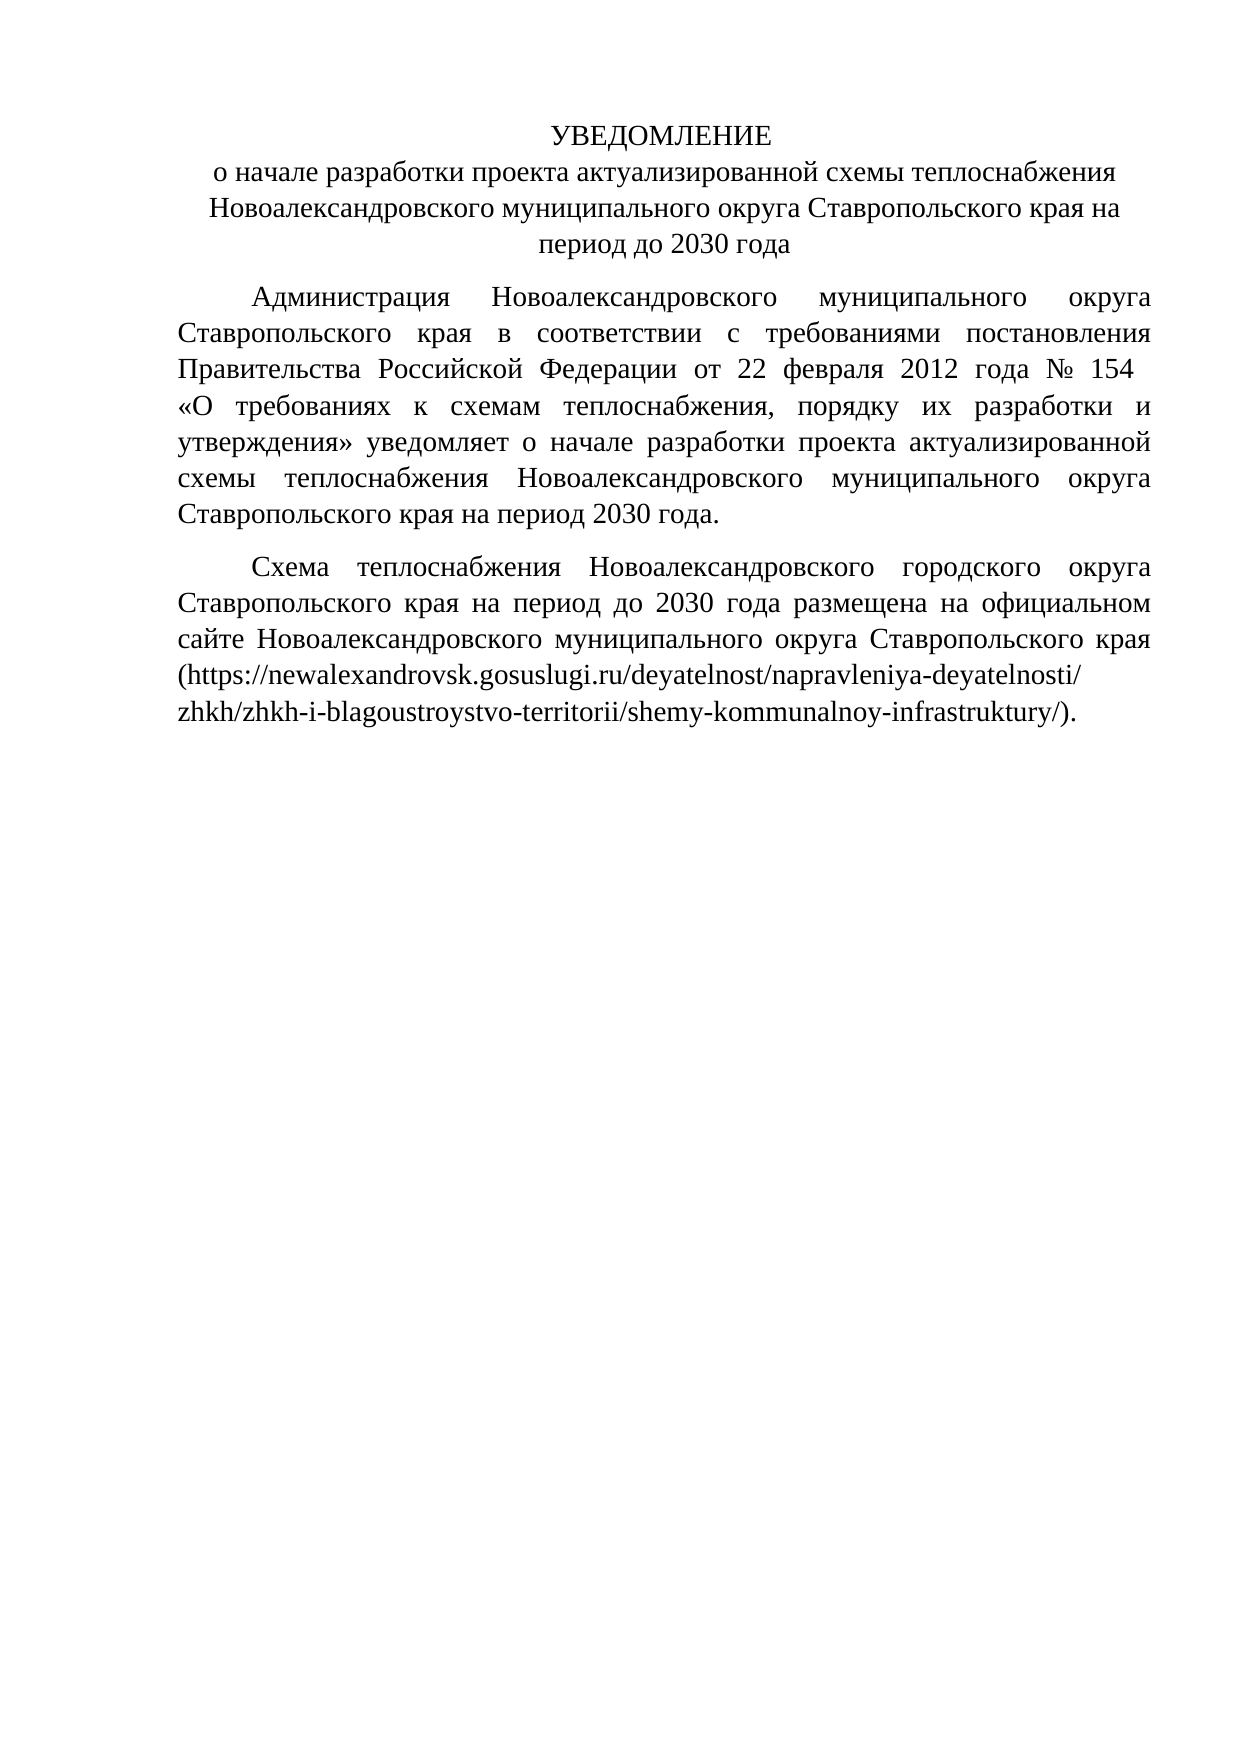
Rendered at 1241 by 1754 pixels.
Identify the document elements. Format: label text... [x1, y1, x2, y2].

text УВЕДОМЛЕНИЕ о начале разработки проекта актуализированной схемы теплоснабжения Новоалександровского муниципального округа Ставропольского края на период до 2030 года [177, 118, 1152, 260]
text Схема теплоснабжения Новоалександровского городского округа Ставропольского края на период до 2030 года размещена на официальном сайте Новоалександровского муниципального округа Ставропольского края (https://newalexandrovsk.gosuslugi.ru/deyatelnost/napravleniya-deyatelnosti/zhkh/zhkh-i-blagoustroystvo-territorii/shemy-kommunalnoy-infrastruktury/). [177, 549, 1152, 727]
text Администрация Новоалександровского муниципального округа Ставропольского края в соответствии с требованиями постановления Правительства Российской Федерации от 22 февраля 2012 года № 154 «О требованиях к схемам теплоснабжения, порядку их разработки и утверждения» уведомляет о начале разработки проекта актуализированной схемы теплоснабжения Новоалександровского муниципального округа Ставропольского края на период 2030 года. [177, 279, 1152, 530]
